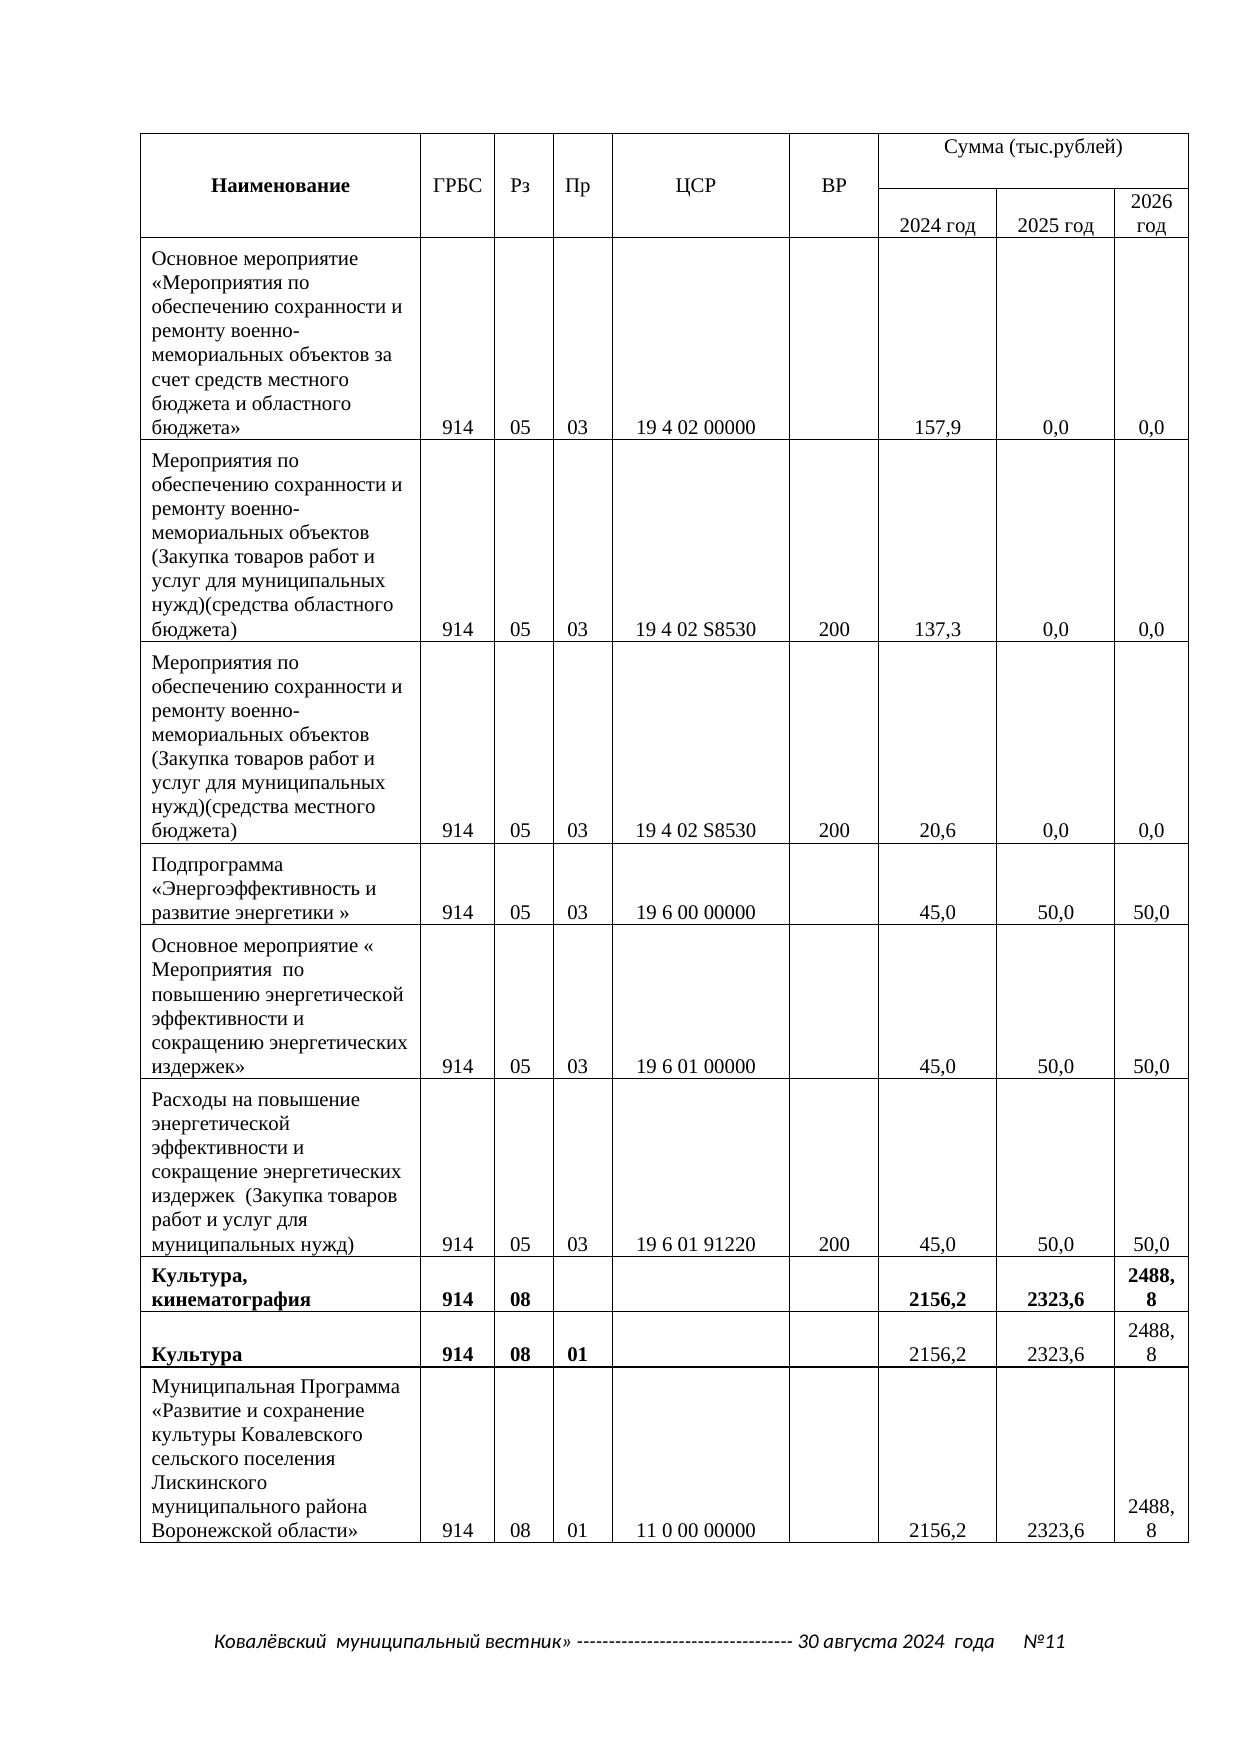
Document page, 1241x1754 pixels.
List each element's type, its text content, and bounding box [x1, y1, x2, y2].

table_cell 2323,6 [997, 1257, 1114, 1311]
table_cell 05 [495, 1079, 553, 1256]
table_cell 50,0 [997, 925, 1114, 1078]
table_cell 19 4 02 S8530 [613, 642, 789, 842]
table_cell 20,6 [879, 642, 996, 842]
table_cell 137,3 [879, 440, 996, 641]
table_cell 19 6 00 00000 [613, 844, 789, 924]
table_cell 2024 год [879, 189, 996, 237]
table_cell 19 6 01 00000 [613, 925, 789, 1078]
table_cell 08 [495, 1257, 553, 1311]
table_cell 200 [790, 440, 878, 641]
table_cell 03 [554, 642, 612, 842]
table_cell 2025 год [997, 189, 1114, 237]
table_cell 0,0 [1115, 238, 1188, 439]
table_cell 914 [421, 1257, 494, 1311]
table_cell Подпрограмма «Энергоэффективность и развитие энергетики » [141, 844, 420, 924]
table_cell 2156,2 [879, 1257, 996, 1311]
table_header Пр [554, 134, 612, 237]
table_cell 200 [790, 1079, 878, 1256]
table_cell 19 4 02 00000 [613, 238, 789, 439]
table_cell Мероприятия по обеспечению сохранности и ремонту военно-мемориальных объектов (Закупка товаров работ и услуг для муниципальных нужд)(средства местного бюджета) [141, 642, 420, 842]
table_cell 914 [421, 440, 494, 641]
table_cell 50,0 [997, 1079, 1114, 1256]
table_cell Расходы на повышение энергетической эффективности и сокращение энергетических издержек (Закупка товаров работ и услуг для муниципальных нужд) [141, 1079, 420, 1256]
table_cell 0,0 [1115, 642, 1188, 842]
table_cell 2323,6 [997, 1312, 1114, 1366]
table_cell 50,0 [1115, 1079, 1188, 1256]
table_cell 157,9 [879, 238, 996, 439]
table_cell 2323,6 [997, 1368, 1114, 1542]
table_cell Культура, кинематография [141, 1257, 420, 1311]
table_cell 2156,2 [879, 1368, 996, 1542]
table_cell 200 [790, 642, 878, 842]
table_cell 03 [554, 440, 612, 641]
table_cell 03 [554, 925, 612, 1078]
table_cell [554, 1257, 612, 1311]
table_cell 19 6 01 91220 [613, 1079, 789, 1256]
table_cell 03 [554, 238, 612, 439]
table_cell 0,0 [997, 642, 1114, 842]
table_cell [790, 238, 878, 439]
table_cell 914 [421, 844, 494, 924]
table_cell Мероприятия по обеспечению сохранности и ремонту военно-мемориальных объектов (Закупка товаров работ и услуг для муниципальных нужд)(средства областного бюджета) [141, 440, 420, 641]
table_cell 03 [554, 844, 612, 924]
table_cell [790, 844, 878, 924]
table_cell 05 [495, 642, 553, 842]
table_cell 2026 год [1115, 189, 1188, 237]
table_cell [613, 1257, 789, 1311]
table_cell 914 [421, 642, 494, 842]
table_cell 11 0 00 00000 [613, 1368, 789, 1542]
table_cell 914 [421, 925, 494, 1078]
table_cell Основное мероприятие « Мероприятия по повышению энергетической эффективности и сокращению энергетических издержек» [141, 925, 420, 1078]
table_cell 914 [421, 1079, 494, 1256]
table_header Рз [495, 134, 553, 237]
table_cell 50,0 [1115, 844, 1188, 924]
table_cell [790, 1257, 878, 1311]
table_cell 08 [495, 1368, 553, 1542]
table_header Сумма (тыс.рублей) [879, 134, 1188, 188]
table_cell 45,0 [879, 925, 996, 1078]
table_cell 08 [495, 1312, 553, 1366]
table_cell Культура [141, 1312, 420, 1366]
table_cell 45,0 [879, 1079, 996, 1256]
table_cell 0,0 [997, 238, 1114, 439]
table_cell 50,0 [1115, 925, 1188, 1078]
table_cell Муниципальная Программа «Развитие и сохранение культуры Ковалевского сельского поселения Лискинского муниципального района Воронежской области» [141, 1368, 420, 1542]
table_header ЦСР [613, 134, 789, 237]
table_cell 2488,8 [1115, 1257, 1188, 1311]
table_header ВР [790, 134, 878, 237]
table_cell 03 [554, 1079, 612, 1256]
table_cell 914 [421, 1368, 494, 1542]
table_cell 05 [495, 238, 553, 439]
table_cell 01 [554, 1368, 612, 1542]
table_cell [790, 925, 878, 1078]
table_cell [790, 1368, 878, 1542]
table_cell 19 4 02 S8530 [613, 440, 789, 641]
table_cell [790, 1312, 878, 1366]
table_cell 05 [495, 925, 553, 1078]
table_cell 2488,8 [1115, 1312, 1188, 1366]
table_cell 0,0 [997, 440, 1114, 641]
table_cell 50,0 [997, 844, 1114, 924]
table_cell 45,0 [879, 844, 996, 924]
table_cell 2488,8 [1115, 1368, 1188, 1542]
table_cell 0,0 [1115, 440, 1188, 641]
table_cell 914 [421, 238, 494, 439]
table_cell 05 [495, 844, 553, 924]
table_header ГРБС [421, 134, 494, 237]
table_cell [613, 1312, 789, 1366]
table_cell 914 [421, 1312, 494, 1366]
table_header Наименование [141, 134, 420, 237]
table_cell 2156,2 [879, 1312, 996, 1366]
table_cell Основное мероприятие «Мероприятия по обеспечению сохранности и ремонту военно-мемориальных объектов за счет средств местного бюджета и областного бюджета» [141, 238, 420, 439]
table_cell 05 [495, 440, 553, 641]
table_cell 01 [554, 1312, 612, 1366]
